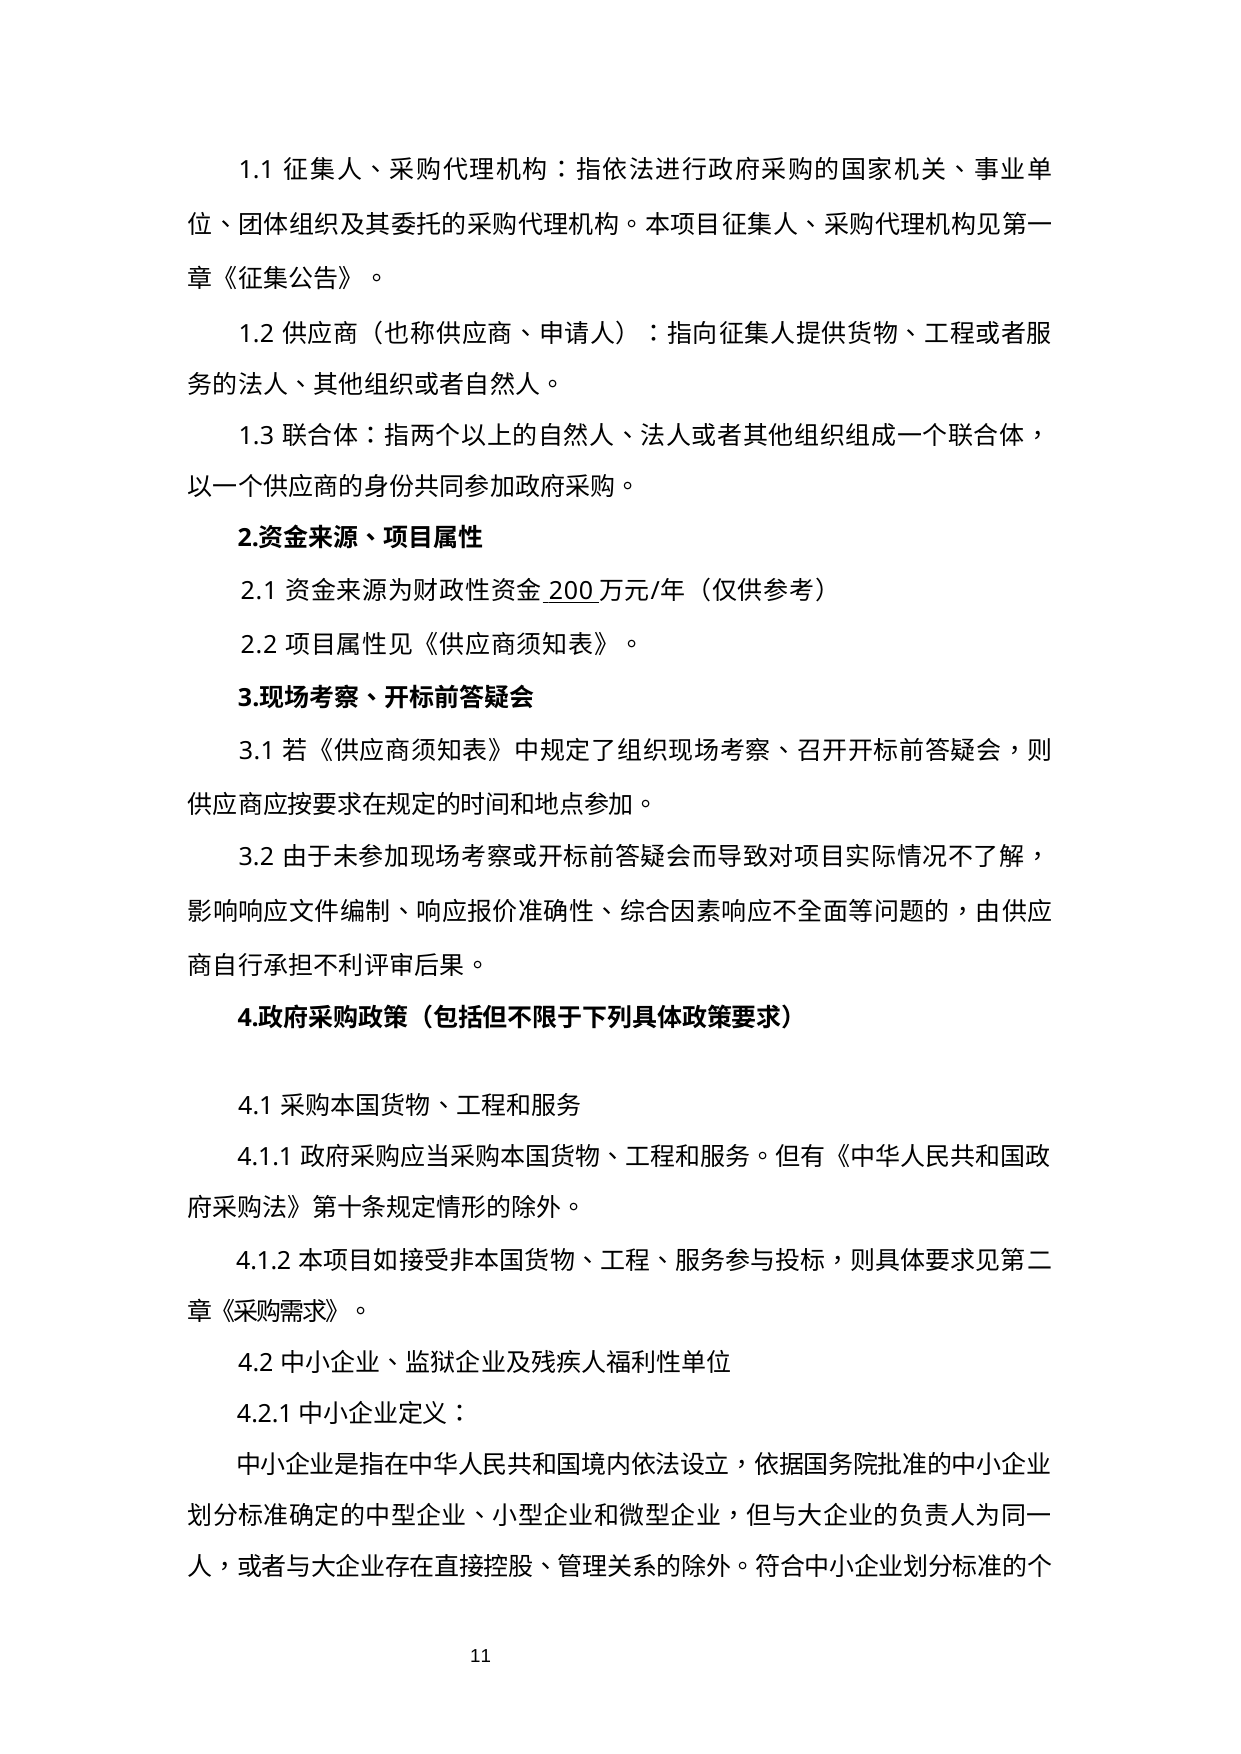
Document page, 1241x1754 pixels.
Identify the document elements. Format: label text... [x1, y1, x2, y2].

text 4.1.2 本项目如接受非本国货物、工程、服务参与投标，则具体要求见第二章《采购需求》。 [187, 1240, 1053, 1328]
text 4.政府采购政策（包括但不限于下列具体政策要求） [187, 1000, 1053, 1058]
text 4.2 中小企业、监狱企业及残疾人福利性单位 [187, 1345, 1053, 1379]
text 3.现场考察、开标前答疑会 [187, 679, 1053, 713]
text 3.1 若《供应商须知表》中规定了组织现场考察、召开开标前答疑会，则供应商应按要求在规定的时间和地点参加。 [187, 730, 1053, 821]
text 4.2.1 中小企业定义： [187, 1396, 1053, 1430]
text 2.2 项目属性见《供应商须知表》。 [187, 625, 1053, 661]
text 1.3 联合体：指两个以上的自然人、法人或者其他组织组成一个联合体，以一个供应商的身份共同参加政府采购。 [187, 417, 1053, 502]
text 2.1 资金来源为财政性资金 200万元/年（仅供参考） [187, 571, 1053, 607]
text 1.2 供应商（也称供应商、申请人）：指向征集人提供货物、工程或者服务的法人、其他组织或者自然人。 [187, 313, 1053, 400]
text 3.2 由于未参加现场考察或开标前答疑会而导致对项目实际情况不了解，影响响应文件编制、响应报价准确性、综合因素响应不全面等问题的，由供应商自行承担不利评审后果。 [187, 839, 1053, 982]
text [187, 1447, 1053, 1583]
text 1.1 征集人、采购代理机构：指依法进行政府采购的国家机关、事业单位、团体组织及其委托的采购代理机构。本项目征集人、采购代理机构见第一章《征集公告》。 [187, 150, 1053, 295]
text 2.资金来源、项目属性 [187, 519, 1053, 553]
text 4.1.1 政府采购应当采购本国货物、工程和服务。但有《中华人民共和国政府采购法》第十条规定情形的除外。 [187, 1138, 1053, 1223]
text 4.1 采购本国货物、工程和服务 [187, 1087, 1053, 1121]
